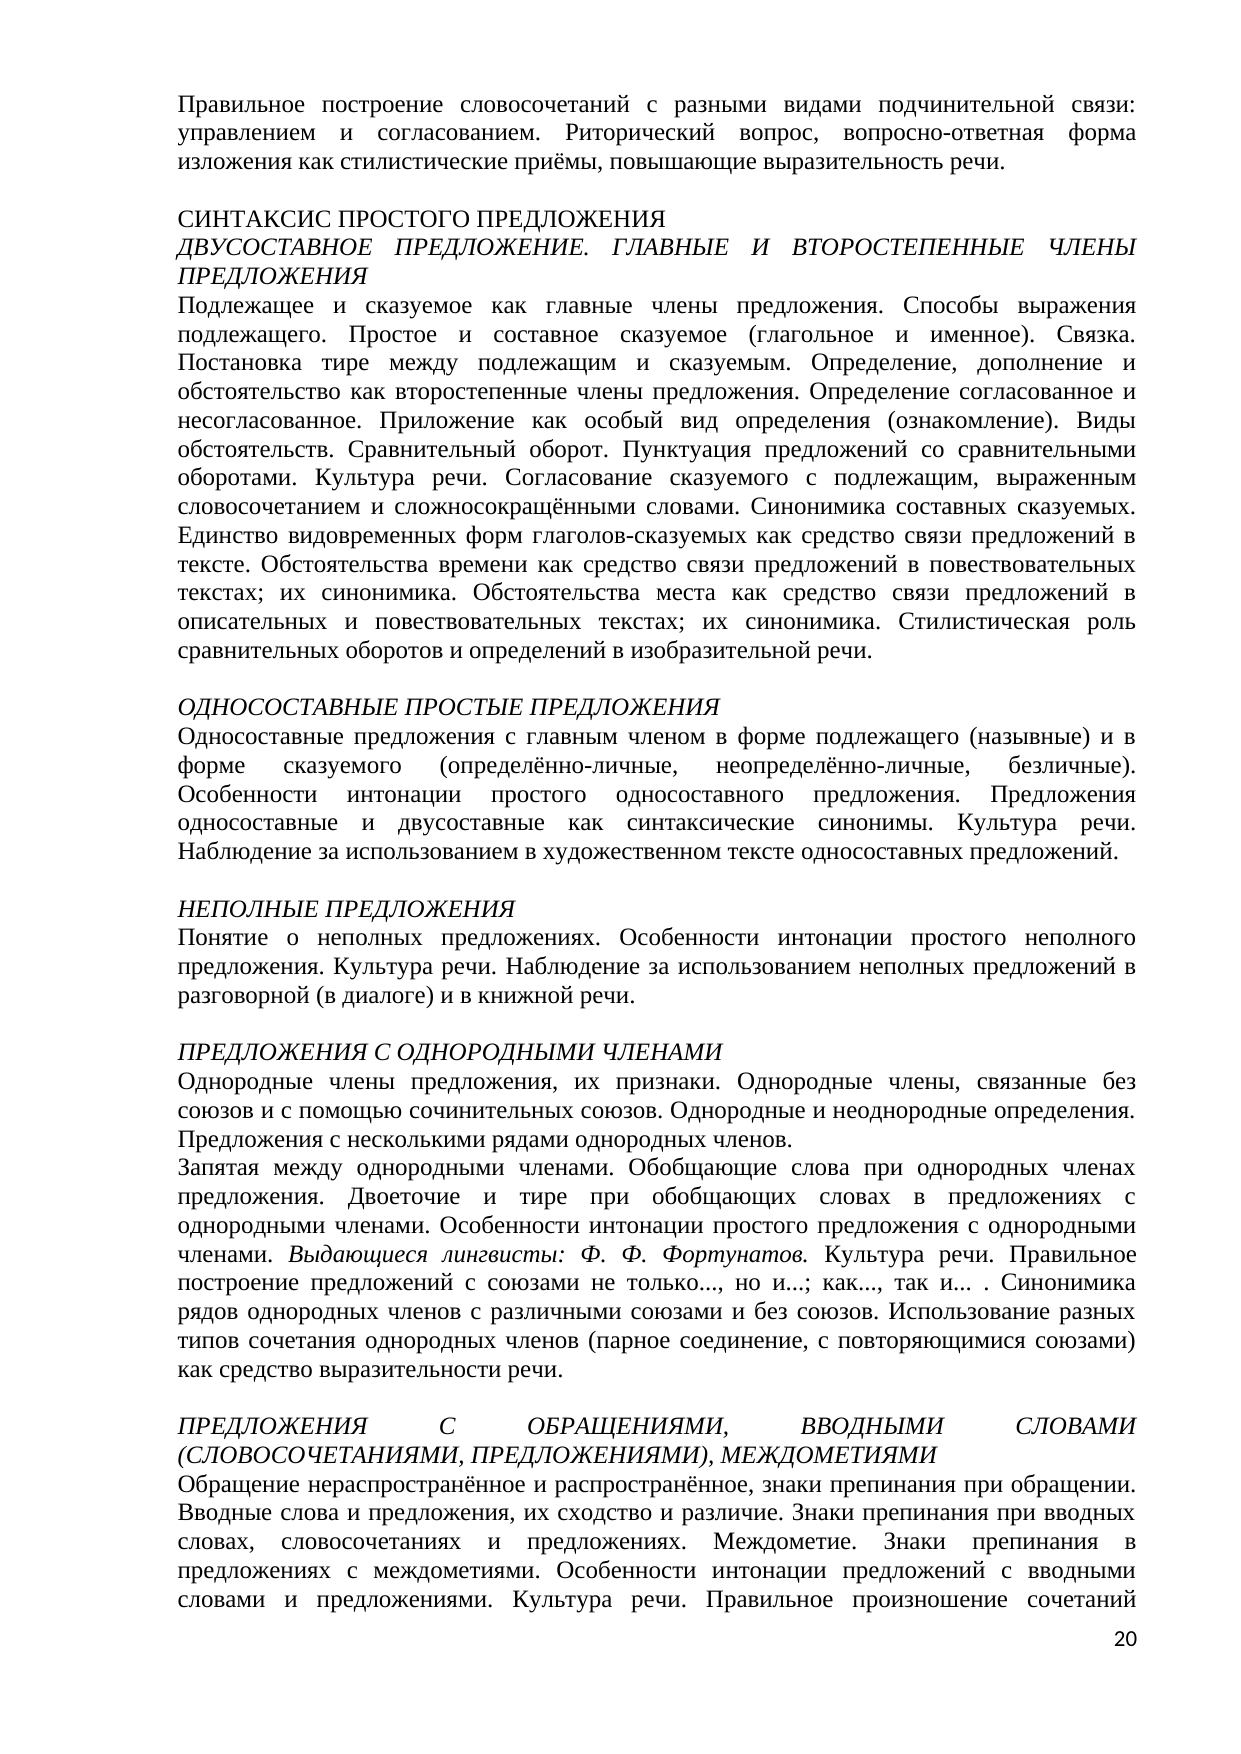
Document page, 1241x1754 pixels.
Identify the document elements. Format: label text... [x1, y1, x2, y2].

text Запятая между однородными членами. Обобщающие слова при однородных членах предложения. Двоеточие и тире при обобщающих словах в предложениях с однородными членами. Особенности интонации простого предложения с однородными членами. Выдающиеся лингвисты: Ф. Ф. Фортунатов. Культура речи. Правильное построение предложений с союзами не только..., но и...; как..., так и... . Синонимика рядов однородных членов с различными союзами и без союзов. Использование разных типов сочетания однородных членов (парное соединение, с повторяющимися союзами) как средство выразительности речи. [177, 1152, 1137, 1382]
text ДВУСОСТАВНОЕ ПРЕДЛОЖЕНИЕ. ГЛАВНЫЕ И ВТОРОСТЕПЕННЫЕ ЧЛЕНЫ ПРЕДЛОЖЕНИЯ [177, 232, 1137, 290]
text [177, 89, 1137, 175]
text Подлежащее и сказуемое как главные члены предложения. Способы выражения подлежащего. Простое и составное сказуемое (глагольное и именное). Связка. Постановка тире между подлежащим и сказуемым. Определение, дополнение и обстоятельство как второстепенные члены предложения. Определение согласованное и несогласованное. Приложение как особый вид определения (ознакомление). Виды обстоятельств. Сравнительный оборот. Пунктуация предложений со сравнительными оборотами. Культура речи. Согласование сказуемого с подлежащим, выраженным словосочетанием и сложносокращёнными словами. Синонимика составных сказуемых. Единство видовременных форм глаголов-сказуемых как средство связи предложений в тексте. Обстоятельства времени как средство связи предложений в повествовательных текстах; их синонимика. Обстоятельства места как средство связи предложений в описательных и повествовательных текстах; их синонимика. Стилистическая роль сравнительных оборотов и определений в изобразительной речи. [177, 290, 1137, 664]
text ОДНОСОСТАВНЫЕ ПРОСТЫЕ ПРЕДЛОЖЕНИЯ [177, 692, 1137, 721]
text ПРЕДЛОЖЕНИЯ С ОДНОРОДНЫМИ ЧЛЕНАМИ [177, 1037, 1137, 1066]
text ПРЕДЛОЖЕНИЯ С ОБРАЩЕНИЯМИ, ВВОДНЫМИ СЛОВАМИ (СЛОВОСОЧЕТАНИЯМИ, ПРЕДЛОЖЕНИЯМИ), МЕЖДОМЕТИЯМИ [177, 1411, 1137, 1469]
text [177, 1469, 1137, 1612]
text Однородные члены предложения, их признаки. Однородные члены, связанные без союзов и с помощью сочинительных союзов. Однородные и неоднородные определения. Предложения с несколькими рядами однородных членов. [177, 1066, 1137, 1152]
text СИНТАКСИС ПРОСТОГО ПРЕДЛОЖЕНИЯ [177, 204, 1137, 232]
text НЕПОЛНЫЕ ПРЕДЛОЖЕНИЯ [177, 894, 1137, 922]
text Односоставные предложения с главным членом в форме подлежащего (назывные) и в форме сказуемого (определённо-личные, неопределённо-личные, безличные). Особенности интонации простого односоставного предложения. Предложения односоставные и двусоставные как синтаксические синонимы. Культура речи. Наблюдение за использованием в художественном тексте односоставных предложений. [177, 721, 1137, 865]
text Понятие о неполных предложениях. Особенности интонации простого неполного предложения. Культура речи. Наблюдение за использованием неполных предложений в разговорной (в диалоге) и в книжной речи. [177, 922, 1137, 1009]
